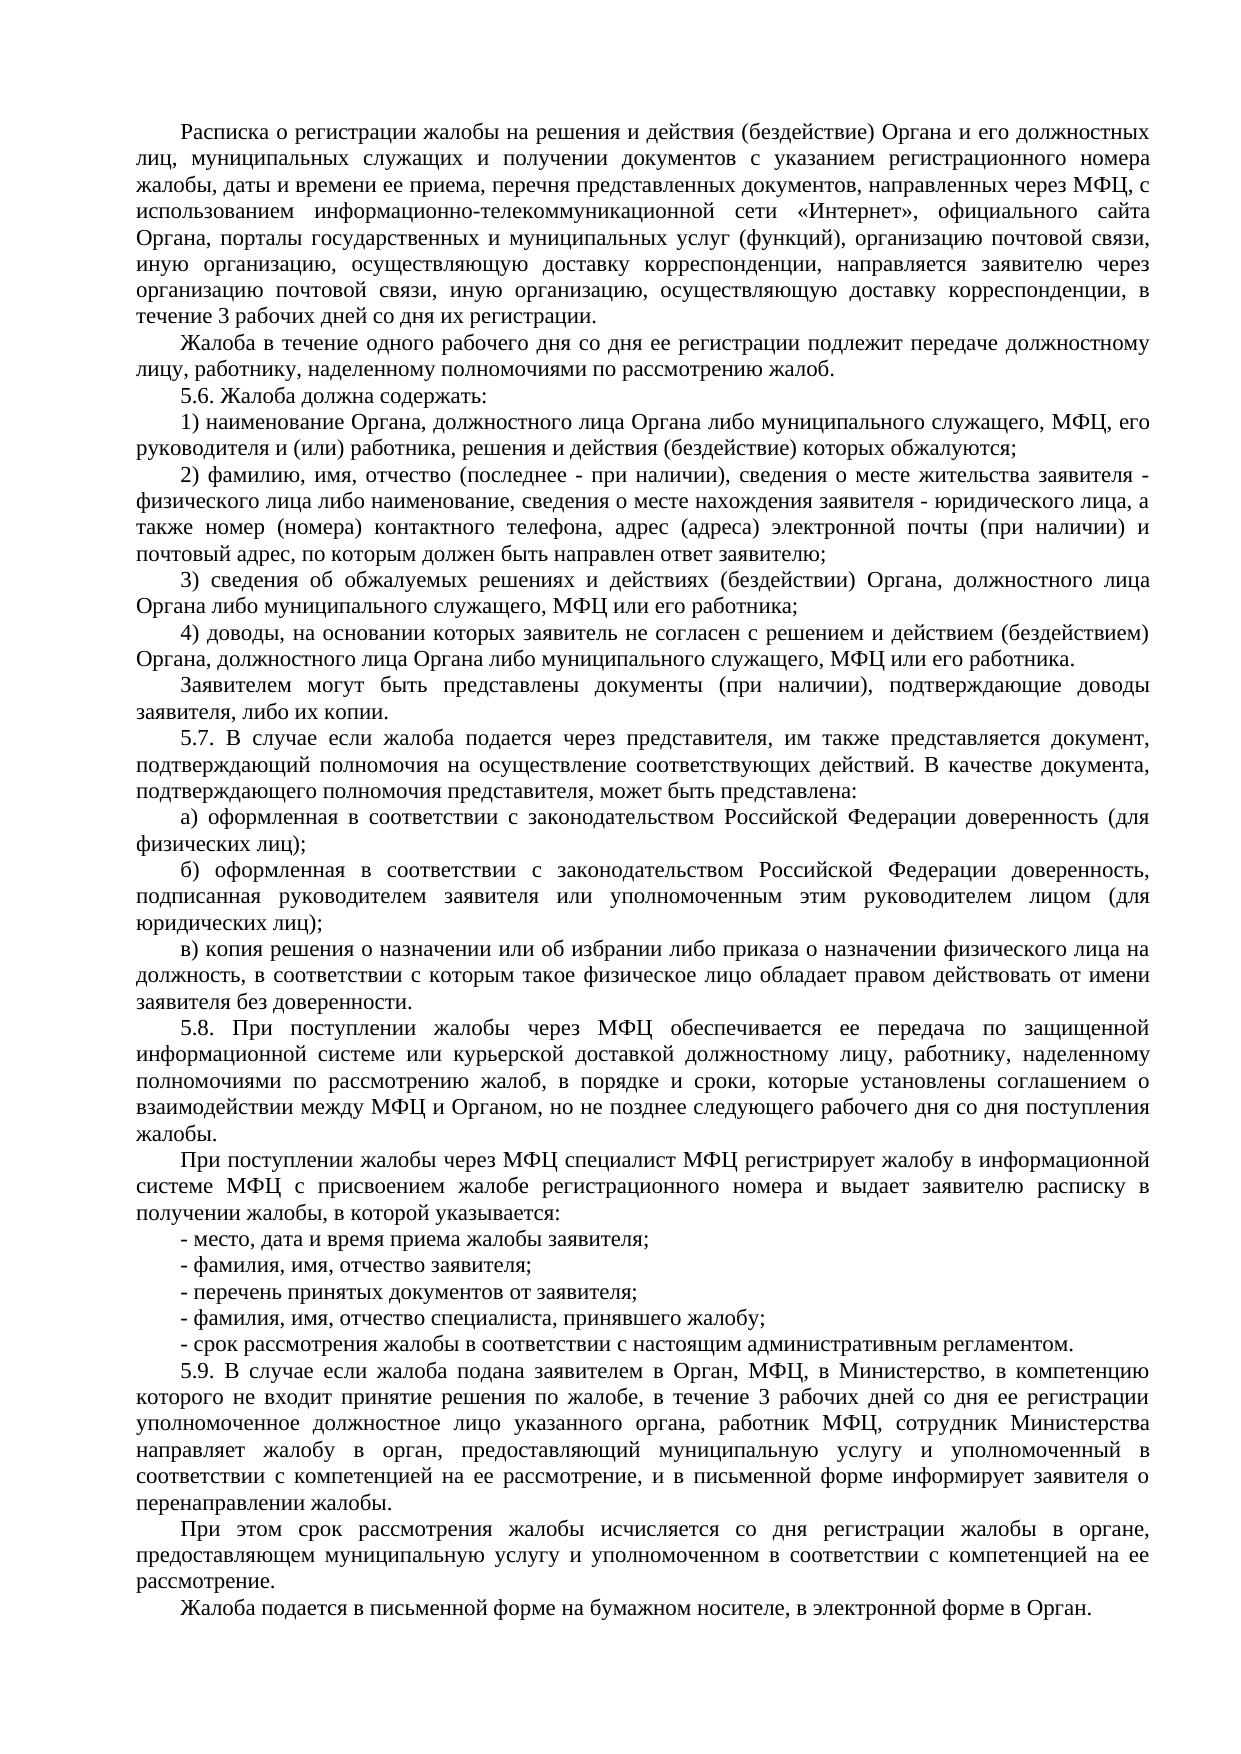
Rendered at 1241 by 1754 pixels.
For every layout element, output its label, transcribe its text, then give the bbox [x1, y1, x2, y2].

text 5.9. В случае если жалоба подана заявителем в Орган, МФЦ, в Министерство, в компетенцию которого не входит принятие решения по жалобе, в течение 3 рабочих дней со дня ее регистрации уполномоченное должностное лицо указанного органа, работник МФЦ, сотрудник Министерства направляет жалобу в орган, предоставляющий муниципальную услугу и уполномоченный в соответствии с компетенцией на ее рассмотрение, и в письменной форме информирует заявителя о перенаправлении жалобы. [136, 1357, 1152, 1515]
text 3) сведения об обжалуемых решениях и действиях (бездействии) Органа, должностного лица Органа либо муниципального служащего, МФЦ или его работника; [136, 566, 1152, 619]
text Жалоба подается в письменной форме на бумажном носителе, в электронной форме в Орган. [136, 1594, 1152, 1620]
text 5.7. В случае если жалоба подается через представителя, им также представляется документ, подтверждающий полномочия на осуществление соответствующих действий. В качестве документа, подтверждающего полномочия представителя, может быть представлена: [136, 724, 1152, 803]
text Жалоба в течение одного рабочего дня со дня ее регистрации подлежит передаче должностному лицу, работнику, наделенному полномочиями по рассмотрению жалоб. [136, 329, 1152, 382]
text 5.6. Жалоба должна содержать: [136, 382, 1152, 408]
text - срок рассмотрения жалобы в соответствии с настоящим административным регламентом. [136, 1330, 1152, 1357]
text б) оформленная в соответствии с законодательством Российской Федерации доверенность, подписанная руководителем заявителя или уполномоченным этим руководителем лицом (для юридических лиц); [136, 856, 1152, 935]
text 2) фамилию, имя, отчество (последнее - при наличии), сведения о месте жительства заявителя - физического лица либо наименование, сведения о месте нахождения заявителя - юридического лица, а также номер (номера) контактного телефона, адрес (адреса) электронной почты (при наличии) и почтовый адрес, по которым должен быть направлен ответ заявителю; [136, 461, 1152, 566]
text Расписка о регистрации жалобы на решения и действия (бездействие) Органа и его должностных лиц, муниципальных служащих и получении документов с указанием регистрационного номера жалобы, даты и времени ее приема, перечня представленных документов, направленных через МФЦ, с использованием информационно-телекоммуникационной сети «Интернет», официального сайта Органа, порталы государственных и муниципальных услуг (функций), организацию почтовой связи, иную организацию, осуществляющую доставку корреспонденции, направляется заявителю через организацию почтовой связи, иную организацию, осуществляющую доставку корреспонденции, в течение 3 рабочих дней со дня их регистрации. [136, 118, 1152, 329]
text 1) наименование Органа, должностного лица Органа либо муниципального служащего, МФЦ, его руководителя и (или) работника, решения и действия (бездействие) которых обжалуются; [136, 408, 1152, 461]
text а) оформленная в соответствии с законодательством Российской Федерации доверенность (для физических лиц); [136, 803, 1152, 856]
text - фамилия, имя, отчество специалиста, принявшего жалобу; [136, 1304, 1152, 1330]
text - фамилия, имя, отчество заявителя; [136, 1251, 1152, 1278]
text - перечень принятых документов от заявителя; [136, 1278, 1152, 1304]
text При поступлении жалобы через МФЦ специалист МФЦ регистрирует жалобу в информационной системе МФЦ с присвоением жалобе регистрационного номера и выдает заявителю расписку в получении жалобы, в которой указывается: [136, 1146, 1152, 1225]
text 5.8. При поступлении жалобы через МФЦ обеспечивается ее передача по защищенной информационной системе или курьерской доставкой должностному лицу, работнику, наделенному полномочиями по рассмотрению жалоб, в порядке и сроки, которые установлены соглашением о взаимодействии между МФЦ и Органом, но не позднее следующего рабочего дня со дня поступления жалобы. [136, 1014, 1152, 1146]
text - место, дата и время приема жалобы заявителя; [136, 1225, 1152, 1251]
text 4) доводы, на основании которых заявитель не согласен с решением и действием (бездействием) Органа, должностного лица Органа либо муниципального служащего, МФЦ или его работника. [136, 619, 1152, 672]
text При этом срок рассмотрения жалобы исчисляется со дня регистрации жалобы в органе, предоставляющем муниципальную услугу и уполномоченном в соответствии с компетенцией на ее рассмотрение. [136, 1515, 1152, 1594]
text в) копия решения о назначении или об избрании либо приказа о назначении физического лица на должность, в соответствии с которым такое физическое лицо обладает правом действовать от имени заявителя без доверенности. [136, 935, 1152, 1014]
text Заявителем могут быть представлены документы (при наличии), подтверждающие доводы заявителя, либо их копии. [136, 672, 1152, 724]
